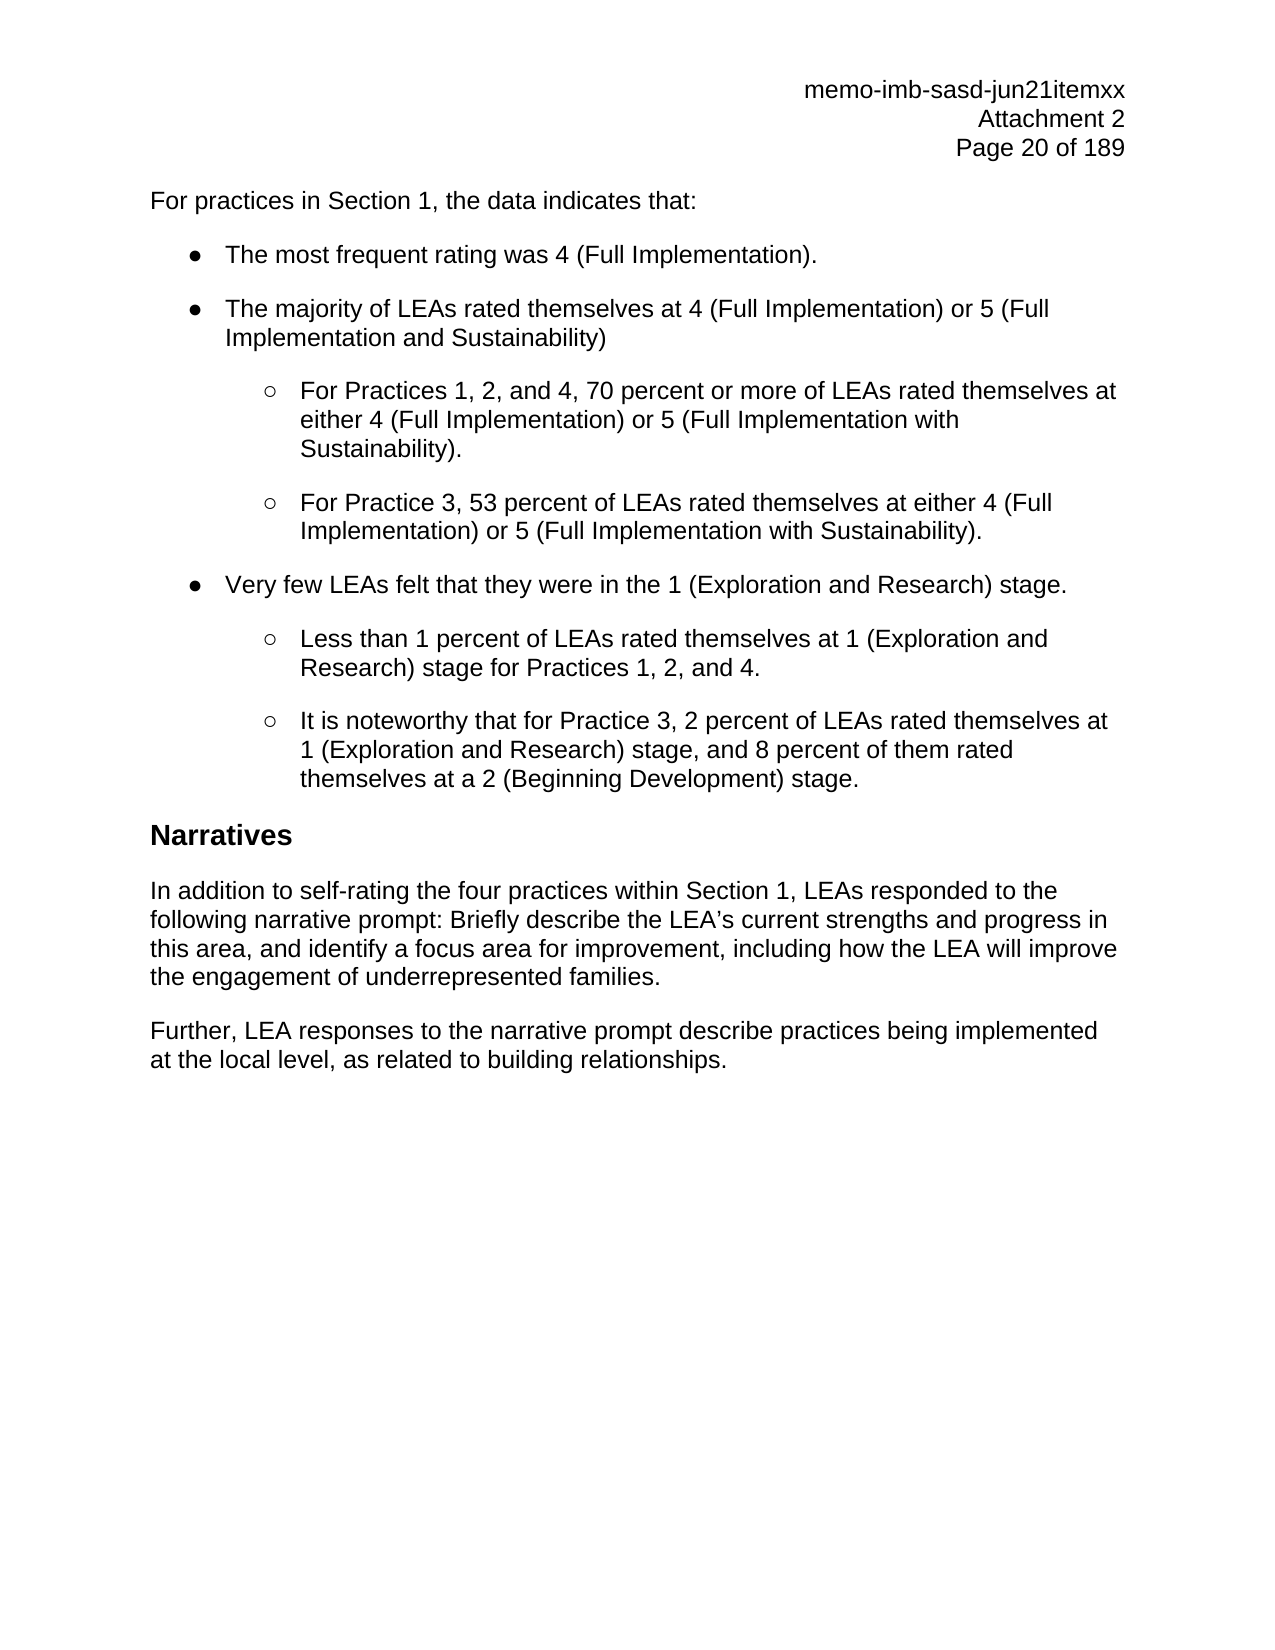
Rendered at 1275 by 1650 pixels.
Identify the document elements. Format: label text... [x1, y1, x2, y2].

list It is noteworthy that for Practice 3, 2 percent of LEAs rated themselves at 1 (Exploration and Research) stage, and 8 percent of them rated themselves at a 2 (Beginning Development) stage. [262, 706, 1125, 792]
list Very few LEAs felt that they were in the 1 (Exploration and Research) stage. [187, 570, 1125, 599]
text In addition to self-rating the four practices within Section 1, LEAs responded to the following narrative prompt: Briefly describe the LEA’s current strengths and progress in this area, and identify a focus area for improvement, including how the LEA will improve the engagement of underrepresented families. [150, 876, 1125, 991]
list For Practices 1, 2, and 4, 70 percent or more of LEAs rated themselves at either 4 (Full Implementation) or 5 (Full Implementation with Sustainability). [262, 376, 1125, 462]
list Less than 1 percent of LEAs rated themselves at 1 (Exploration and Research) stage for Practices 1, 2, and 4. [262, 624, 1125, 681]
list The majority of LEAs rated themselves at 4 (Full Implementation) or 5 (Full Implementation and Sustainability) [187, 294, 1125, 351]
text Further, LEA responses to the narrative prompt describe practices being implemented at the local level, as related to building relationships. [150, 1016, 1125, 1073]
text For practices in Section 1, the data indicates that: [150, 186, 1125, 215]
list The most frequent rating was 4 (Full Implementation). [187, 240, 1125, 269]
list For Practice 3, 53 percent of LEAs rated themselves at either 4 (Full Implementation) or 5 (Full Implementation with Sustainability). [262, 487, 1125, 545]
text Narratives [150, 817, 1125, 851]
